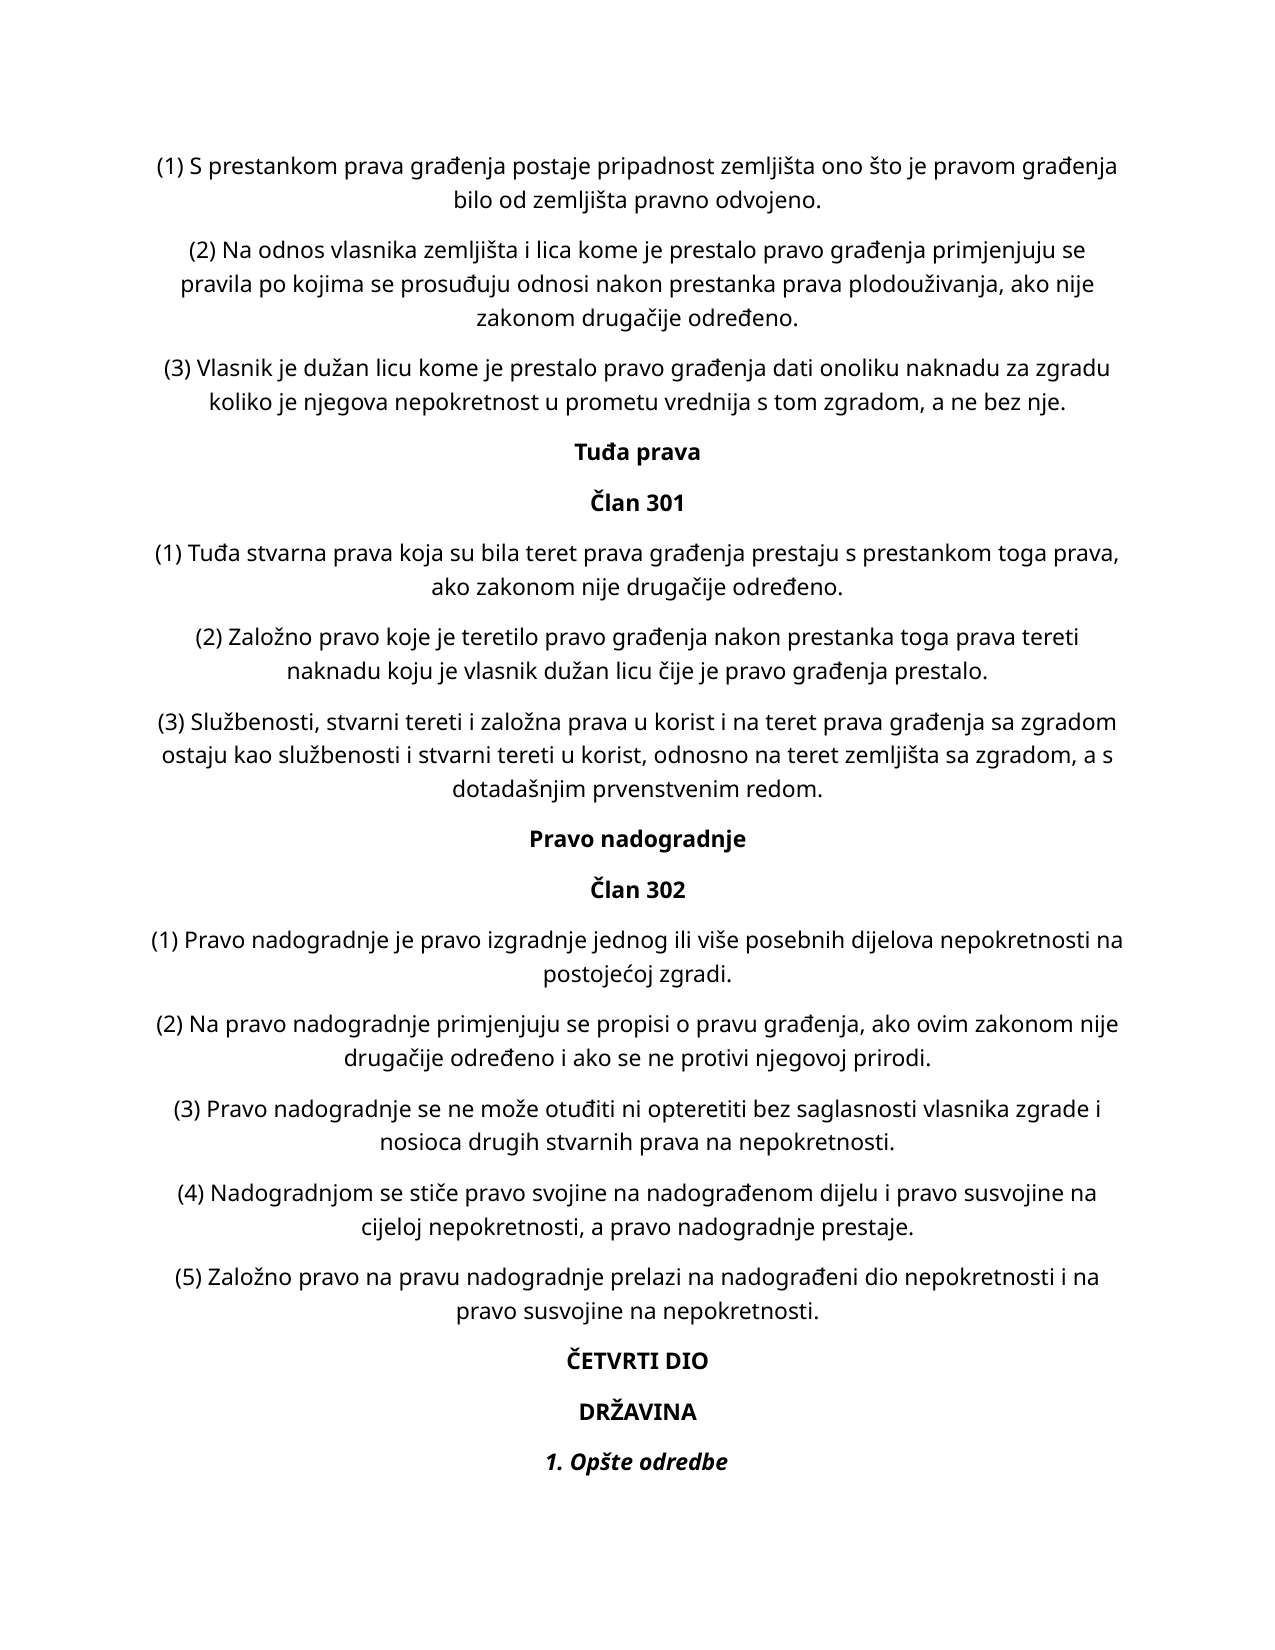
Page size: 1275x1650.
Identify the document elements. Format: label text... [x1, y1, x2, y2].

text Tuđa prava [150, 436, 1125, 467]
text Pravo nadogradnje [150, 823, 1125, 854]
text (2) Na odnos vlasnika zemljišta i lica kome je prestalo pravo građenja primjenjuju se pravila po kojima se prosuđuju odnosi nakon prestanka prava plodouživanja, ako nije zakonom drugačije određeno. [150, 234, 1125, 333]
text (2) Založno pravo koje je teretilo pravo građenja nakon prestanka toga prava tereti naknadu koju je vlasnik dužan licu čije je pravo građenja prestalo. [150, 621, 1125, 686]
text (1) S prestankom prava građenja postaje pripadnost zemljišta ono što je pravom građenja bilo od zemljišta pravno odvojeno. [150, 150, 1125, 215]
text (1) Pravo nadogradnje je pravo izgradnje jednog ili više posebnih dijelova nepokretnosti na postojećoj zgradi. [150, 924, 1125, 989]
text Član 302 [150, 874, 1125, 905]
text ČETVRTI DIO [150, 1345, 1125, 1376]
text (4) Nadogradnjom se stiče pravo svojine na nadograđenom dijelu i pravo susvojine na cijeloj nepokretnosti, a pravo nadogradnje prestaje. [150, 1177, 1125, 1242]
text (3) Službenosti, stvarni tereti i založna prava u korist i na teret prava građenja sa zgradom ostaju kao službenosti i stvarni tereti u korist, odnosno na teret zemljišta sa zgradom, a s dotadašnjim prvenstvenim redom. [150, 705, 1125, 804]
text (2) Na pravo nadogradnje primjenjuju se propisi o pravu građenja, ako ovim zakonom nije drugačije određeno i ako se ne protivi njegovoj prirodi. [150, 1008, 1125, 1073]
text (1) Tuđa stvarna prava koja su bila teret prava građenja prestaju s prestankom toga prava, ako zakonom nije drugačije određeno. [150, 537, 1125, 602]
text DRŽAVINA [150, 1395, 1125, 1427]
text (3) Vlasnik je dužan licu kome je prestalo pravo građenja dati onoliku naknadu za zgradu koliko je njegova nepokretnost u prometu vrednija s tom zgradom, a ne bez nje. [150, 352, 1125, 417]
text Član 301 [150, 487, 1125, 518]
text 1. Opšte odredbe [150, 1446, 1125, 1477]
text (3) Pravo nadogradnje se ne može otuđiti ni opteretiti bez saglasnosti vlasnika zgrade i nosioca drugih stvarnih prava na nepokretnosti. [150, 1092, 1125, 1157]
text (5) Založno pravo na pravu nadogradnje prelazi na nadograđeni dio nepokretnosti i na pravo susvojine na nepokretnosti. [150, 1261, 1125, 1326]
